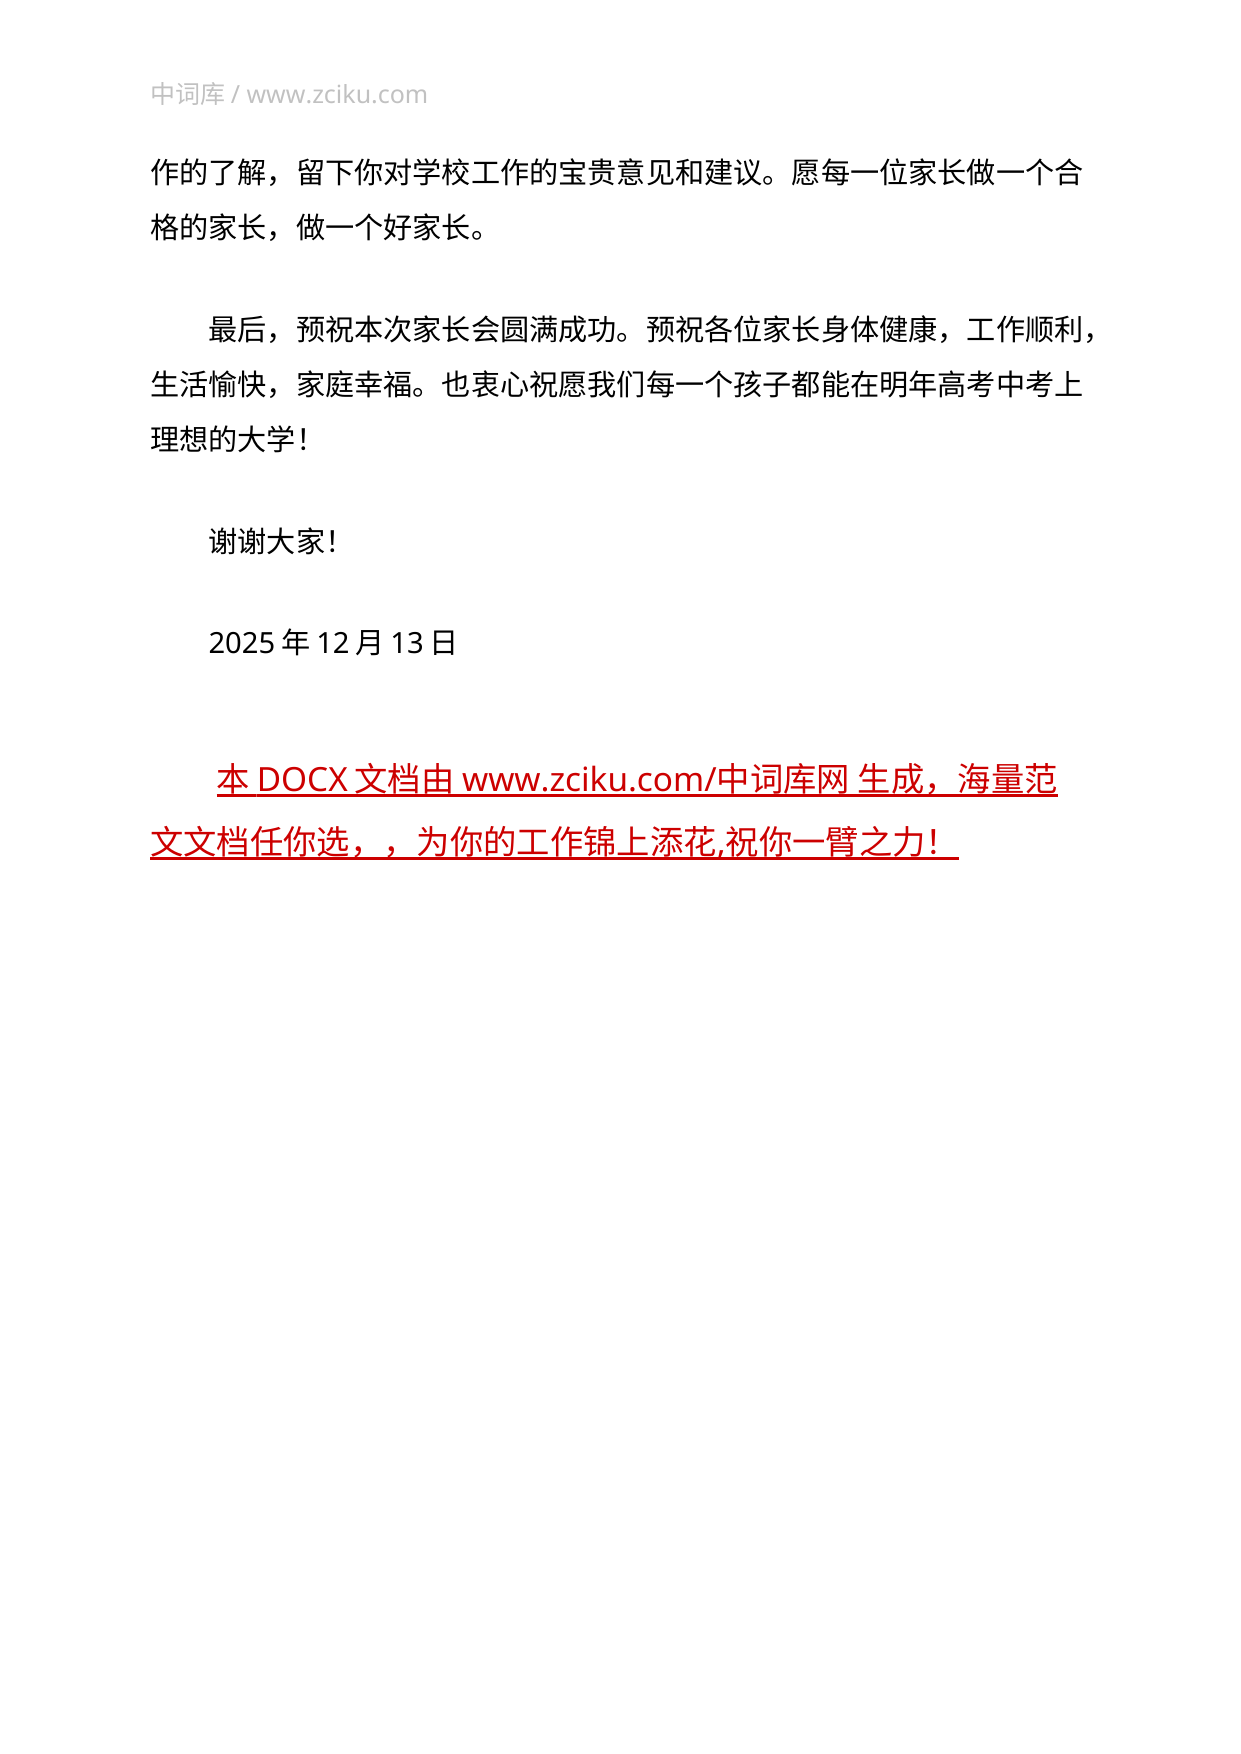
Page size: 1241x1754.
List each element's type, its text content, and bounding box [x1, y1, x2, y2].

text 谢谢大家！ [150, 518, 1090, 561]
text 本DOCX文档由 www.zciku.com/中词库网 生成，海量范文文档任你选，，为你的工作锦上添花,祝你一臂之力！ [150, 753, 1090, 864]
text 2025年12月13日 [150, 620, 1090, 662]
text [150, 150, 1090, 247]
text 最后，预祝本次家长会圆满成功。预祝各位家长身体健康，工作顺利，生活愉快，家庭幸福。也衷心祝愿我们每一个孩子都能在明年高考中考上理想的大学！ [150, 307, 1090, 459]
